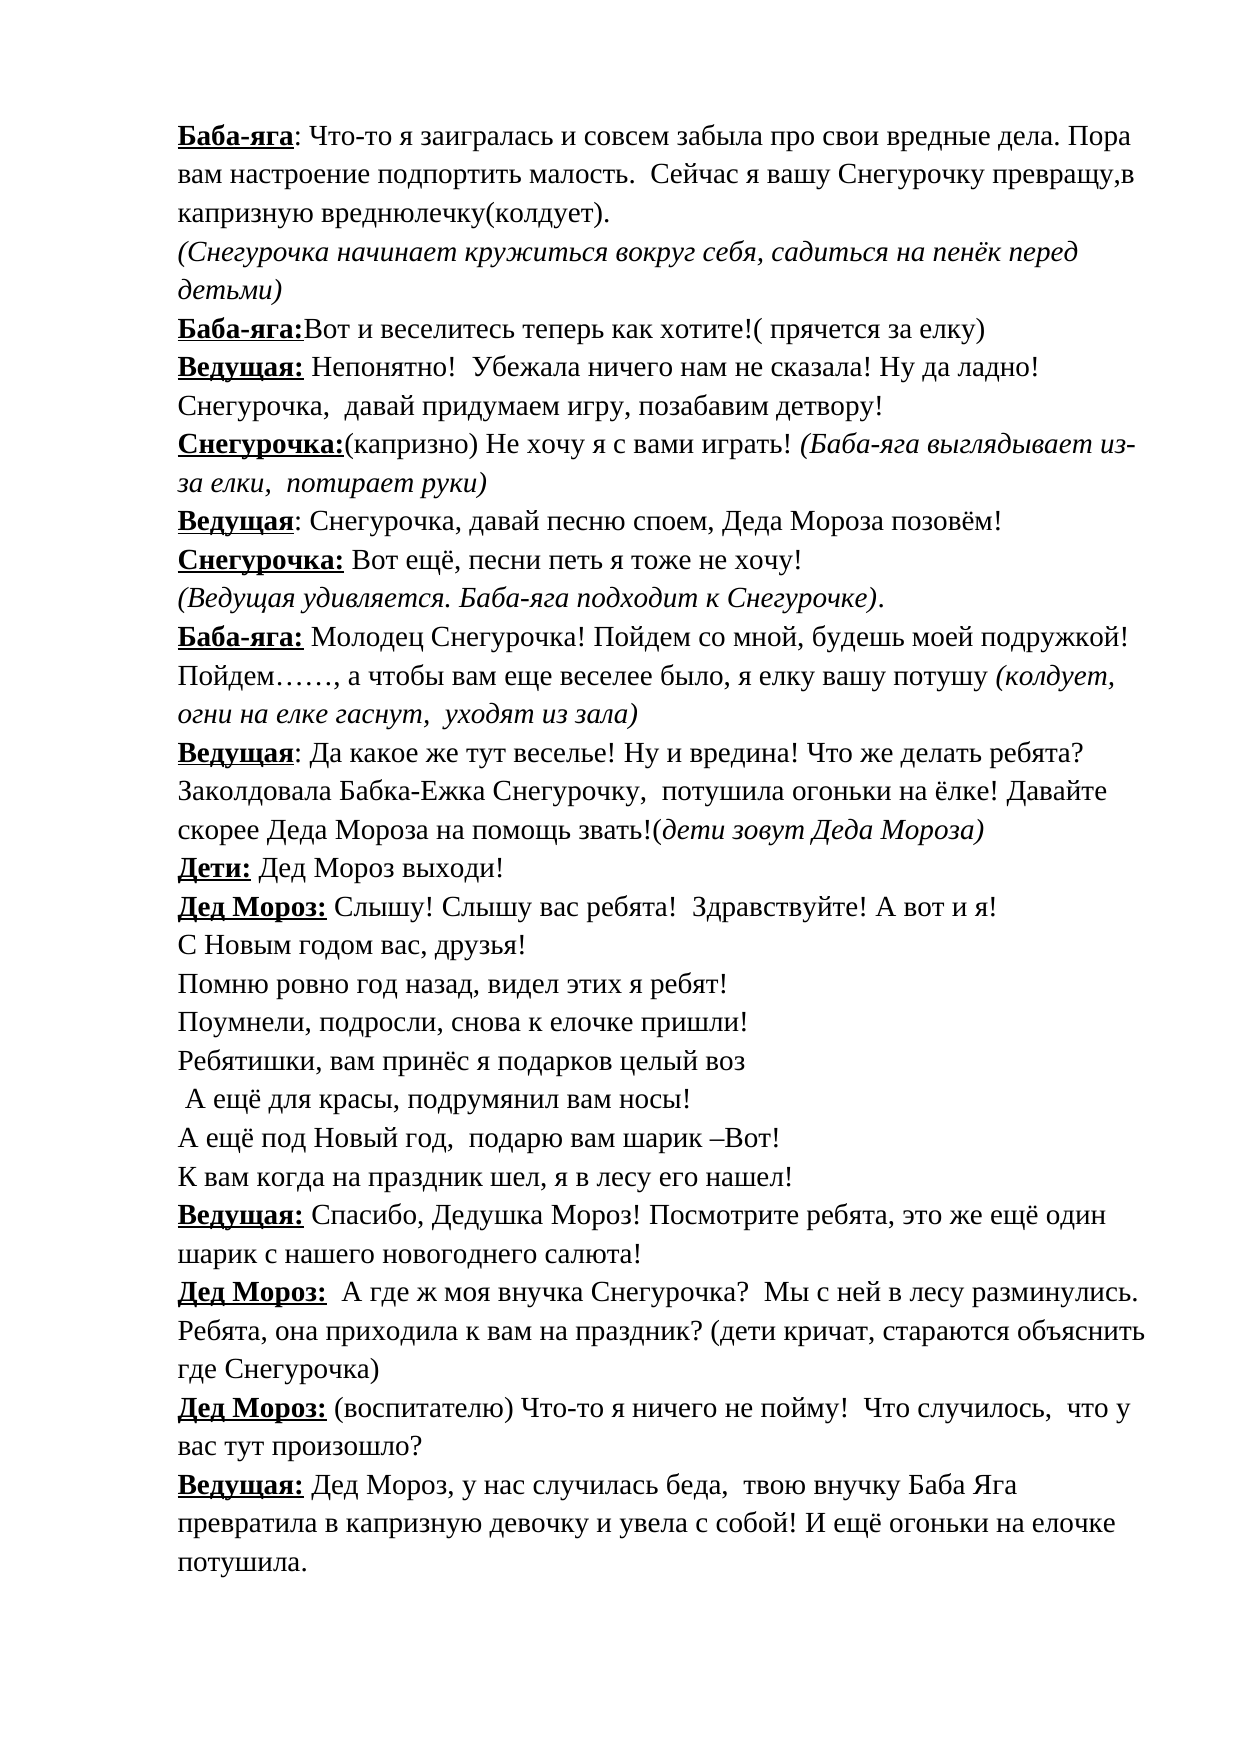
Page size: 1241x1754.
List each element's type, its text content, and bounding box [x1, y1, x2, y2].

text Ведущая: Снегурочка, давай песню споем, Деда Мороза позовём! [177, 503, 1152, 537]
text Баба-яга: Что-то я заигралась и совсем забыла про свои вредные дела. Пора вам настроение подпортить малость. Сейчас я вашу Снегурочку превращу,в капризную вреднюлечку(колдует). [177, 118, 1152, 229]
text Ведущая: Дед Мороз, у нас случилась беда, твою внучку Баба Яга превратила в капризную девочку и увела с собой! И ещё огоньки на елочке потушила. [177, 1467, 1152, 1578]
text К вам когда на праздник шел, я в лесу его нашел! [177, 1159, 1152, 1192]
text Дети: Дед Мороз выходи! [177, 850, 1152, 884]
text Дед Мороз: Слышу! Слышу вас ребята! Здравствуйте! А вот и я! [177, 889, 1152, 922]
text А ещё для красы, подрумянил вам носы! [177, 1082, 1152, 1115]
text (Снегурочка начинает кружиться вокруг себя, садиться на пенёк перед детьми) [177, 234, 1152, 306]
text С Новым годом вас, друзья! [177, 927, 1152, 961]
text Баба-яга: Молодец Снегурочка! Пойдем со мной, будешь моей подружкой! Пойдем……, а чтобы вам еще веселее было, я елку вашу потушу (колдует, огни на елке гаснут, уходят из зала) [177, 619, 1152, 730]
text А ещё под Новый год, подарю вам шарик –Вот! [177, 1120, 1152, 1154]
text Поумнели, подросли, снова к елочке пришли! [177, 1004, 1152, 1038]
text Дед Мороз: (воспитателю) Что-то я ничего не пойму! Что случилось, что у вас тут произошло? [177, 1390, 1152, 1462]
text (Ведущая удивляется. Баба-яга подходит к Снегурочке). [177, 581, 1152, 614]
text Помню ровно год назад, видел этих я ребят! [177, 966, 1152, 999]
text Дед Мороз: А где ж моя внучка Снегурочка? Мы с ней в лесу разминулись. Ребята, она приходила к вам на праздник? (дети кричат, стараются объяснить где Снегурочка) [177, 1274, 1152, 1385]
text Ведущая: Спасибо, Дедушка Мороз! Посмотрите ребята, это же ещё один шарик с нашего новогоднего салюта! [177, 1197, 1152, 1269]
text Снегурочка:(капризно) Не хочу я с вами играть! (Баба-яга выглядывает из-за елки, потирает руки) [177, 426, 1152, 498]
text Баба-яга:Вот и веселитесь теперь как хотите!( прячется за елку) [177, 311, 1152, 344]
text Ведущая: Да какое же тут веселье! Ну и вредина! Что же делать ребята? Заколдовала Бабка-Ежка Снегурочку, потушила огоньки на ёлке! Давайте скорее Деда Мороза на помощь звать!(дети зовут Деда Мороза) [177, 735, 1152, 845]
text Ведущая: Непонятно! Убежала ничего нам не сказала! Ну да ладно! Снегурочка, давай придумаем игру, позабавим детвору! [177, 349, 1152, 421]
text Снегурочка: Вот ещё, песни петь я тоже не хочу! [177, 542, 1152, 576]
text Ребятишки, вам принёс я подарков целый воз [177, 1043, 1152, 1077]
